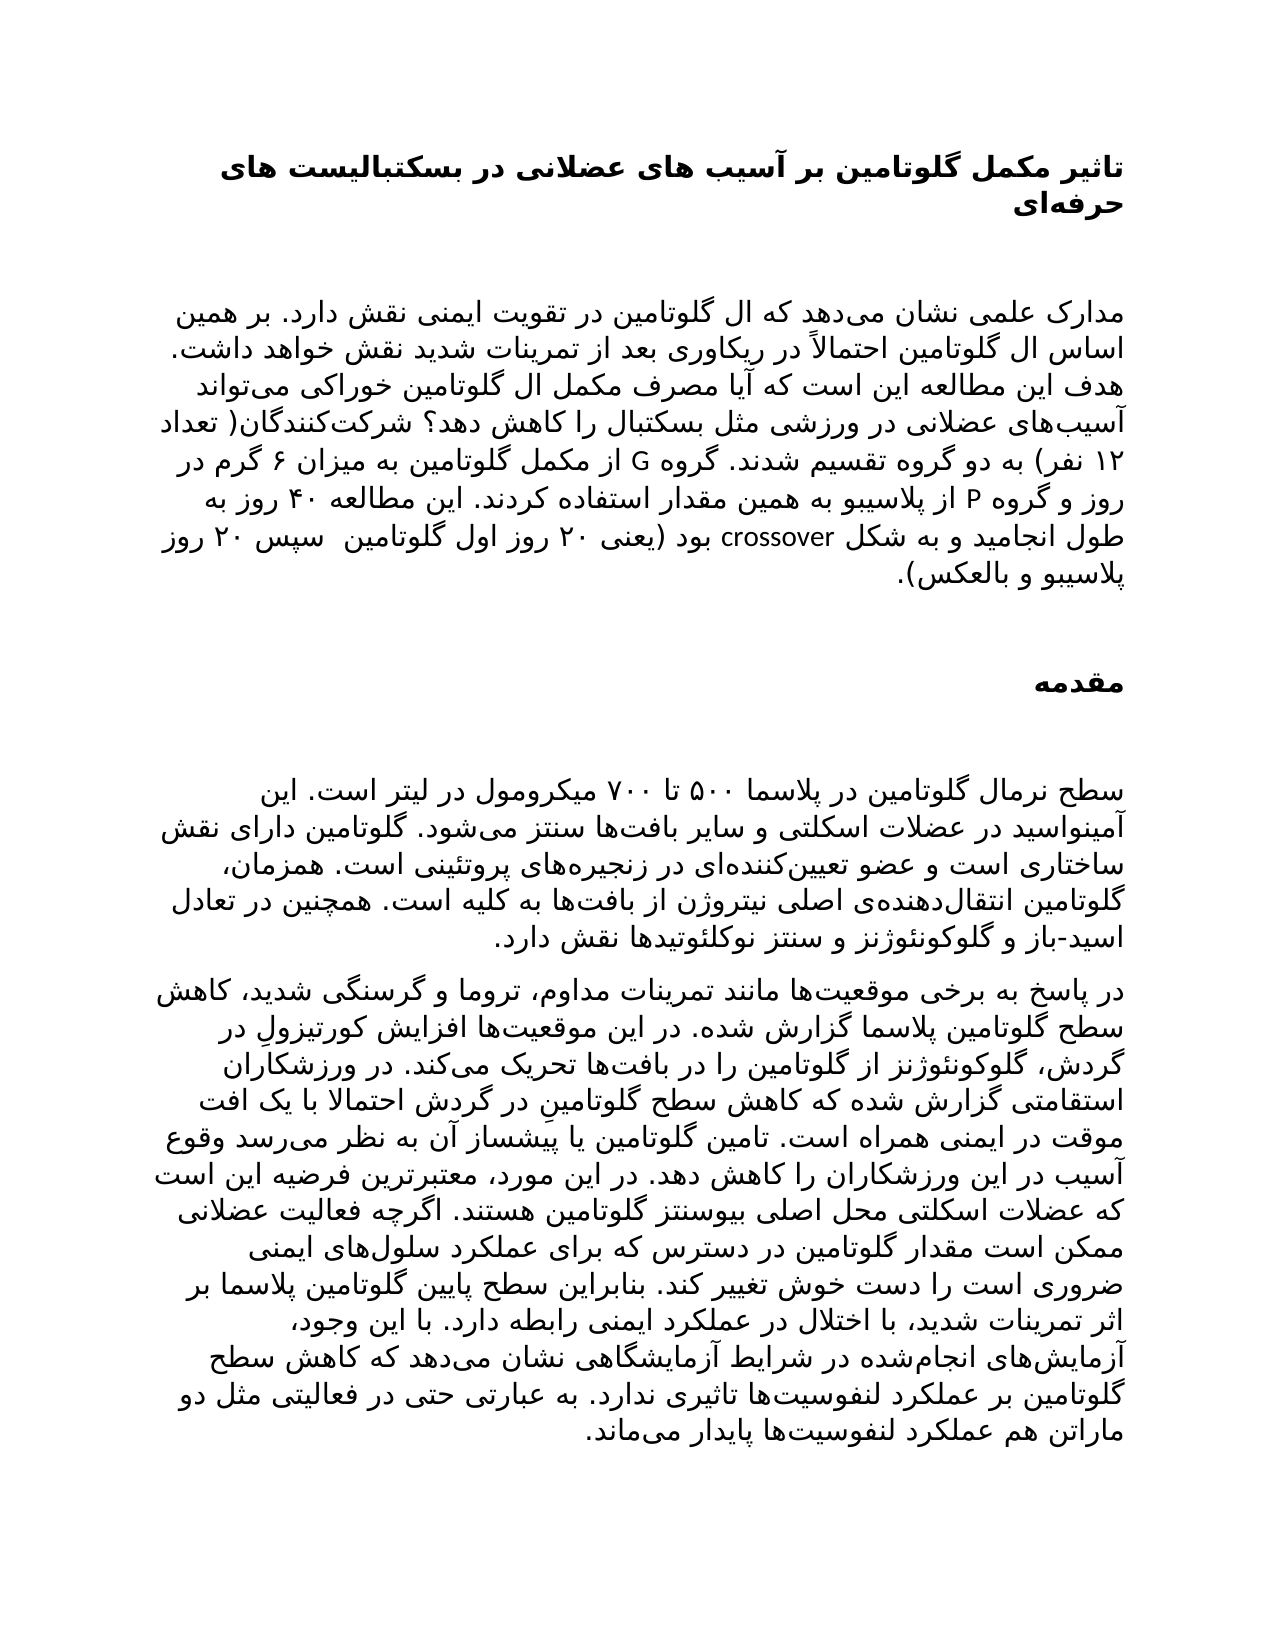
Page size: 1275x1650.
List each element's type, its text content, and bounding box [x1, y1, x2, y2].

text در پاسخ به برخی موقعیت‌ها مانند تمرینات مداوم، تروما و گرسنگی شدید، کاهش سطح گلوتامین پلاسما گزارش شده. در این موقعیت‌ها افزایش کورتیزولِ در گردش، گلوکونئوژنز از گلوتامین را در بافت‌ها تحریک می‌کند.‌ در ورزشکاران استقامتی گزارش شده که کاهش سطح گلوتامینِ در گردش احتمالا با یک افت موقت در ایمنی همراه است. تامین گلوتامین یا پیشساز آن به نظر می‌رسد وقوع آسیب در این ورزشکاران را کاهش دهد. در این مورد، معتبرترین فرضیه این است که عضلات اسکلتی محل اصلی بیوسنتز گلوتامین هستند. اگرچه فعالیت عضلانی ممکن است مقدار گلوتامین در دسترس که برای عملکرد سلول‌های ایمنی ضروری است را دست خوش تغییر کند. بنابراین سطح پایین گلوتامین پلاسما بر اثر تمرینات شدید، با اختلال در عملکرد ایمنی رابطه دارد. با این وجود، آزمایش‌های انجام‌شده در شرایط آزمایشگاهی نشان می‌دهد که کاهش سطح گلوتامین بر عملکرد لنفوسیت‌ها تاثیری ندارد. به عبارتی حتی در فعالیتی مثل دو ماراتن هم عملکرد لنفوسیت‌ها پایدار می‌ماند. [150, 974, 1125, 1448]
text سطح نرمال گلوتامین در پلاسما ۵۰۰ تا ۷۰۰ میکرومول در لیتر است. این آمینواسید در عضلات اسکلتی و سایر بافت‌ها سنتز می‌شود. گلوتامین دارای نقش ساختاری است و عضو تعیین‌کننده‌ای در زنجیره‌های پروتئینی است. همزمان، گلوتامین انتقال‌دهنده‌ی اصلی نیتروژن از بافت‌ها به کلیه است. همچنین در تعادل اسید-باز و گلوکونئوژنز و سنتز نوکلئوتیدها نقش دارد. [150, 774, 1125, 954]
text تاثیر مکمل گلوتامین بر آسیب های عضلانی در بسکتبالیست های حرفه‌ای [150, 150, 1125, 221]
text مدارک علمی نشان می‌دهد که ال گلوتامین در تقویت ایمنی نقش دارد. بر همین اساس ال گلوتامین احتمالاً در ریکاوری بعد از تمرینات شدید نقش خواهد داشت. هدف این مطالعه این است که آیا مصرف مکمل ال گلوتامین خوراکی می‌تواند آسیب‌های عضلانی در ورزشی مثل بسکتبال را کاهش دهد؟ شرکت‌کنندگان( تعداد ۱۲ نفر) به دو گروه تقسیم شدند. گروه G از مکمل گلوتامین به میزان ۶ گرم در روز و گروه P از پلاسیبو به همین مقدار استفاده کردند. این مطالعه ۴۰ روز به طول انجامید و به شکل crossover بود (یعنی ۲۰ روز اول گلوتامین سپس ۲۰ روز پلاسیبو و بالعکس). [150, 295, 1125, 591]
text مقدمه [150, 665, 1125, 699]
